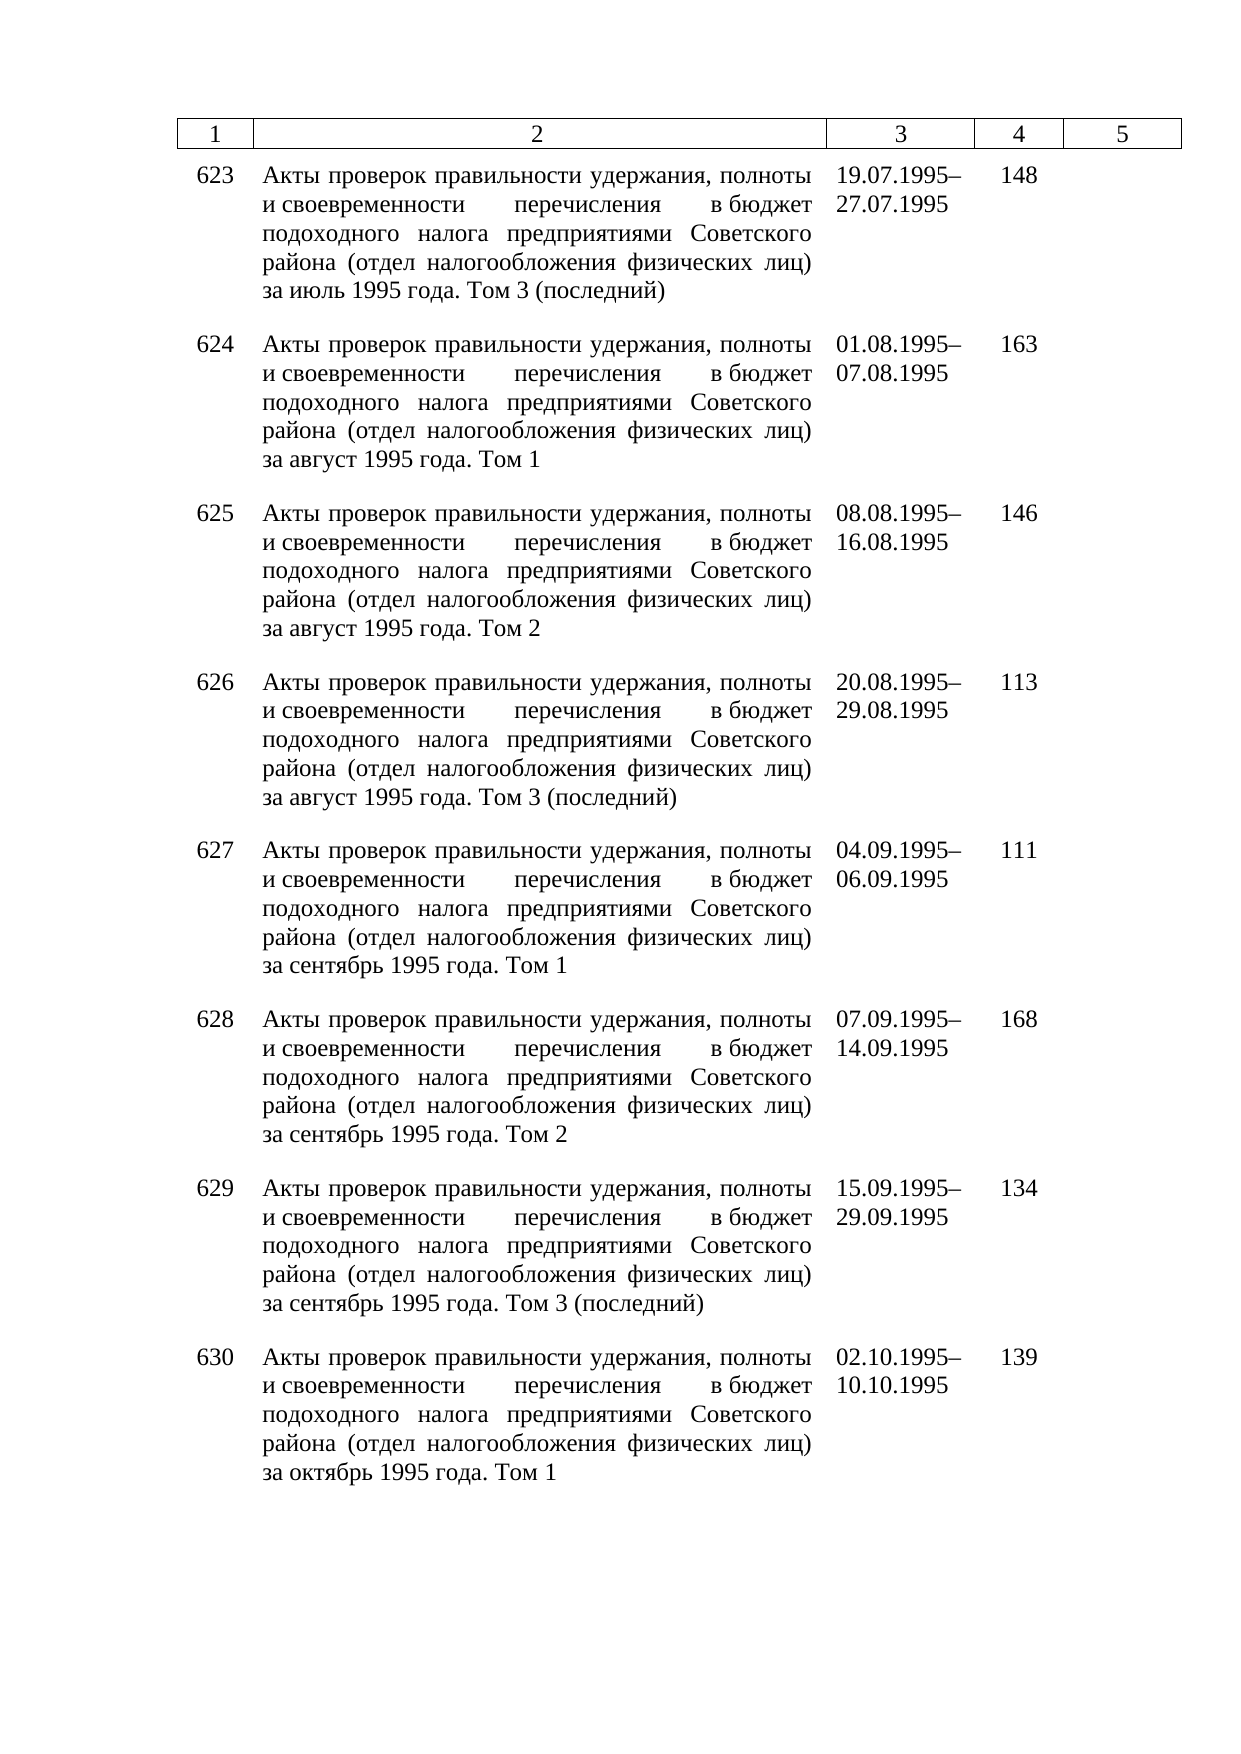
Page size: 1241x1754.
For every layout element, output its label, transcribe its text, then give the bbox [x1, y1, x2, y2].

table_header 1 [178, 119, 253, 148]
table_header 4 [975, 119, 1063, 148]
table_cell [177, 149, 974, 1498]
table_header 3 [827, 119, 974, 148]
table_header 2 [254, 119, 826, 148]
table_header 5 [1064, 119, 1181, 148]
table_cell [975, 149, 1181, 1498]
